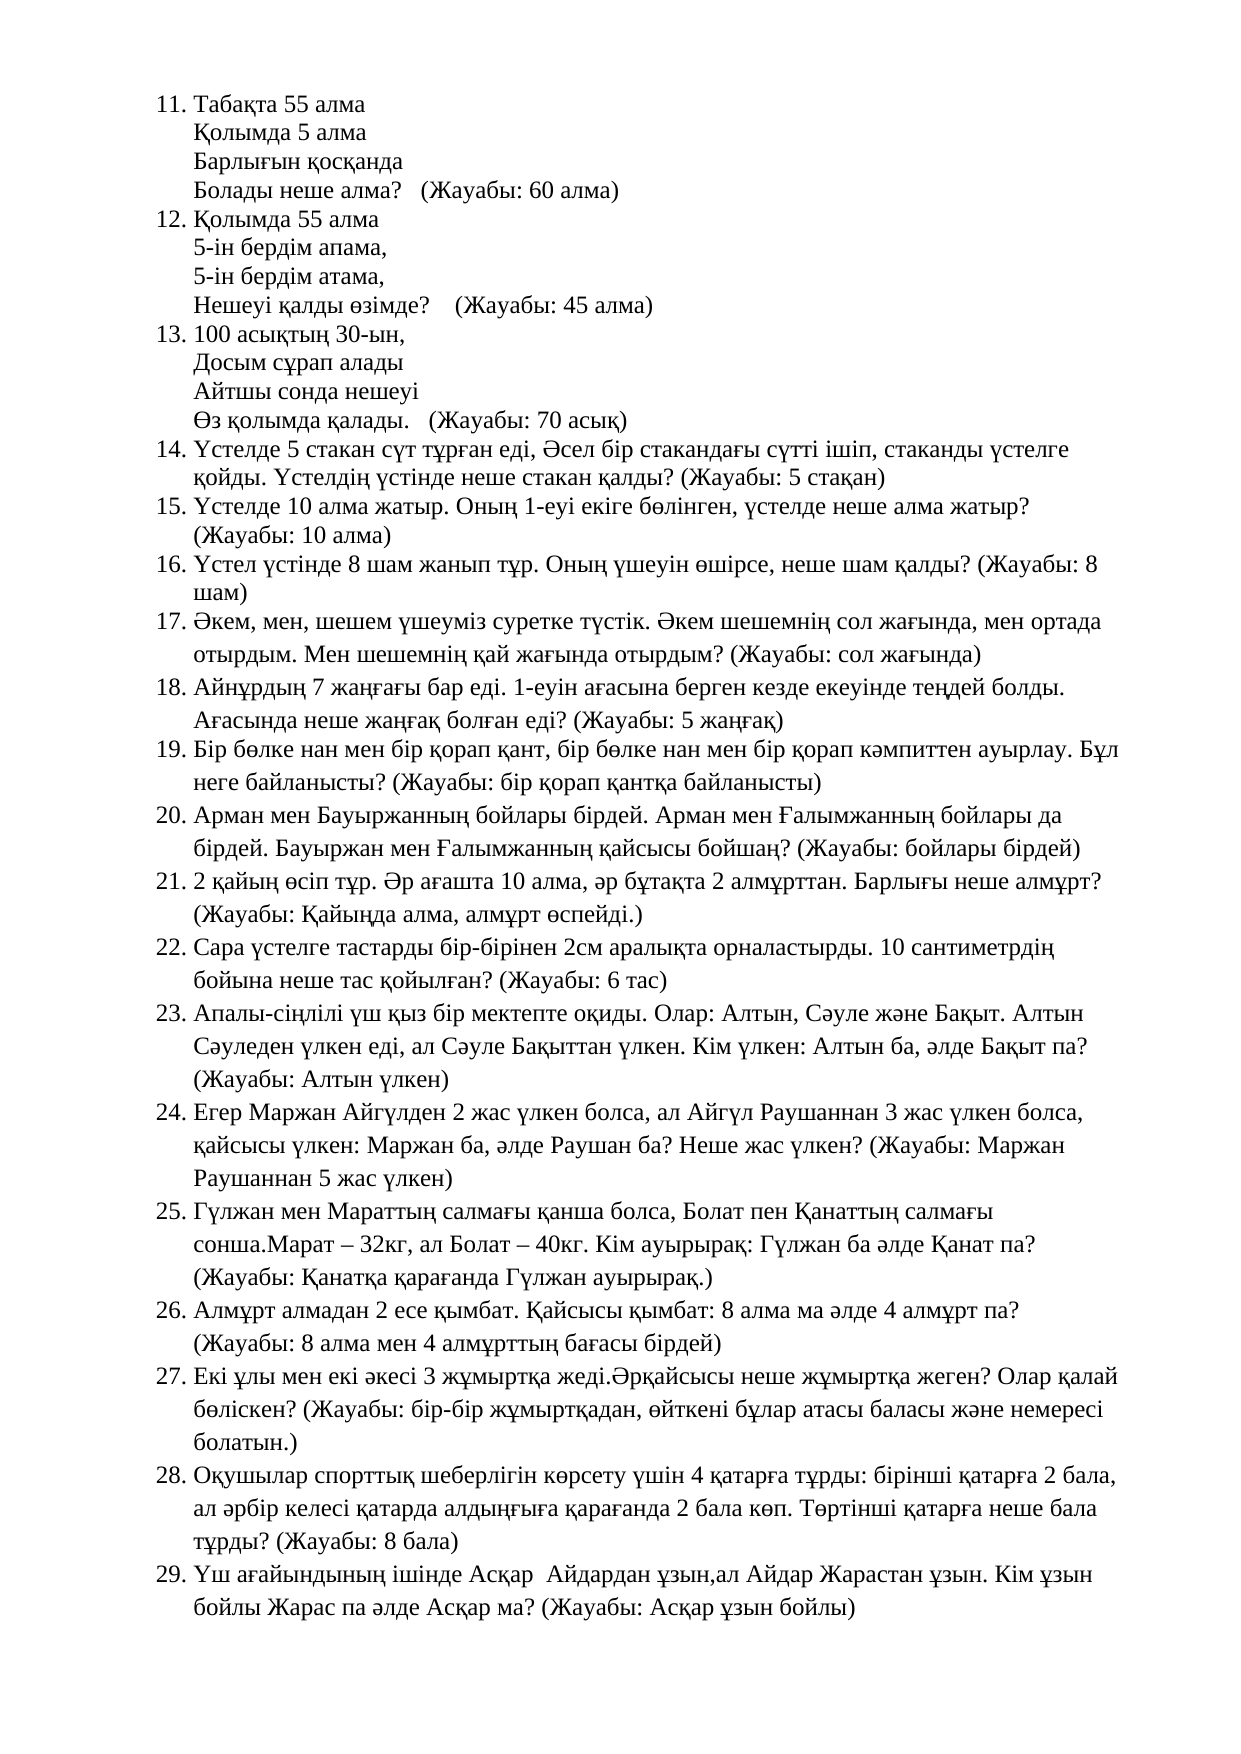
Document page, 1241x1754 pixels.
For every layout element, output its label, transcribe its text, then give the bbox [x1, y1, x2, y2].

list Ағасында неше жаңғақ болған еді? (Жауабы: 5 жаңғақ) [193, 705, 1122, 734]
list Апалы-сіңлілі үш қыз бір мектепте оқиды. Олар: Алтын, Сәуле және Бақыт. Алтын Сәуледен үлкен еді, ал Сәуле Бақыттан үлкен. Кім үлкен: Алтын ба, әлде Бақыт па? (Жауабы: Алтын үлкен) [156, 998, 1122, 1093]
list Арман мен Бауыржанның бойлары бірдей. Арман мен Ғалымжанның бойлары да бірдей. Бауыржан мен Ғалымжанның қайсысы бойшаң? (Жауабы: бойлары бірдей) [156, 800, 1122, 862]
list 2 қайың өсіп тұр. Әр ағашта 10 алма, әр бұтақта 2 алмұрттан. Барлығы неше алмұрт? (Жауабы: Қайыңда алма, алмұрт өспейді.) [156, 866, 1122, 928]
list Егер Маржан Айгүлден 2 жас үлкен болса, ал Айгүл Раушаннан 3 жас үлкен болса, қайсысы үлкен: Маржан ба, әлде Раушан ба? Неше жас үлкен? (Жауабы: Маржан Раушаннан 5 жас үлкен) [156, 1097, 1122, 1192]
list Үстел үстінде 8 шам жанып тұр. Оның үшеуін өшірсе, неше шам қалды? (Жауабы: 8 шам) [156, 549, 1122, 606]
list Гүлжан мен Мараттың салмағы қанша болса, Болат пен Қанаттың салмағы сонша.Марат – 32кг, ал Болат – 40кг. Кім ауырырақ: Гүлжан ба әлде Қанат па? (Жауабы: Қанатқа қарағанда Гүлжан ауырырақ.) [156, 1196, 1122, 1291]
list 100 асықтың 30-ын, Досым сұрап алады Айтшы сонда нешеуі Өз қолымда қалады. (Жауабы: 70 асық) [156, 319, 1122, 434]
list Үстелде 10 алма жатыр. Оның 1-еуі екіге бөлінген, үстелде неше алма жатыр? (Жауабы: 10 алма) [156, 491, 1122, 549]
list Оқушылар спорттық шеберлігін көрсету үшін 4 қатарға тұрды: бірінші қатарға 2 бала, ал әрбір келесі қатарда алдыңғыға қарағанда 2 бала көп. Төртінші қатарға неше бала тұрды? (Жауабы: 8 бала) [156, 1460, 1122, 1555]
list Қолымда 55 алма 5-ін бердім апама, 5-ін бердім атама, Нешеуі қалды өзімде? (Жауабы: 45 алма) [156, 204, 1122, 319]
list Әкем, мен, шешем үшеуміз суретке түстік. Әкем шешемнің сол жағында, мен ортада отырдым. Мен шешемнің қай жағында отырдым? (Жауабы: сол жағында) [156, 606, 1122, 668]
list Табақта 55 алма Қолымда 5 алма Барлығын қосқанда Болады неше алма? (Жауабы: 60 алма) [156, 89, 1122, 204]
list Екі ұлы мен екі әкесі 3 жұмыртқа жеді.Әрқайсысы неше жұмыртқа жеген? Олар қалай бөліскен? (Жауабы: бір-бір жұмыртқадан, өйткені бұлар атасы баласы және немересі болатын.) [156, 1361, 1122, 1456]
list Сара үстелге тастарды бір-бірінен 2см аралықта орналастырды. 10 сантиметрдің бойына неше тас қойылған? (Жауабы: 6 тас) [156, 932, 1122, 994]
list Үш ағайындының ішінде Асқар Айдардан ұзын,ал Айдар Жарастан ұзын. Кім ұзын бойлы Жарас па әлде Асқар ма? (Жауабы: Асқар ұзын бойлы) [156, 1559, 1122, 1621]
list Айнұрдың 7 жаңғағы бар еді. 1-еуін ағасына берген кезде екеуінде теңдей болды. [156, 672, 1122, 701]
list Үстелде 5 стакан сүт тұрған еді, Әсел бір стакандағы сүтті ішіп, стаканды үстелге қойды. Үстелдің үстінде неше стакан қалды? (Жауабы: 5 стақан) [156, 434, 1122, 491]
list Алмұрт алмадан 2 есе қымбат. Қайсысы қымбат: 8 алма ма әлде 4 алмұрт па? (Жауабы: 8 алма мен 4 алмұрттың бағасы бірдей) [156, 1295, 1122, 1357]
list Бір бөлке нан мен бір қорап қант, бір бөлке нан мен бір қорап кәмпиттен ауырлау. Бұл неге байланысты? (Жауабы: бір қорап қантқа байланысты) [156, 734, 1122, 796]
